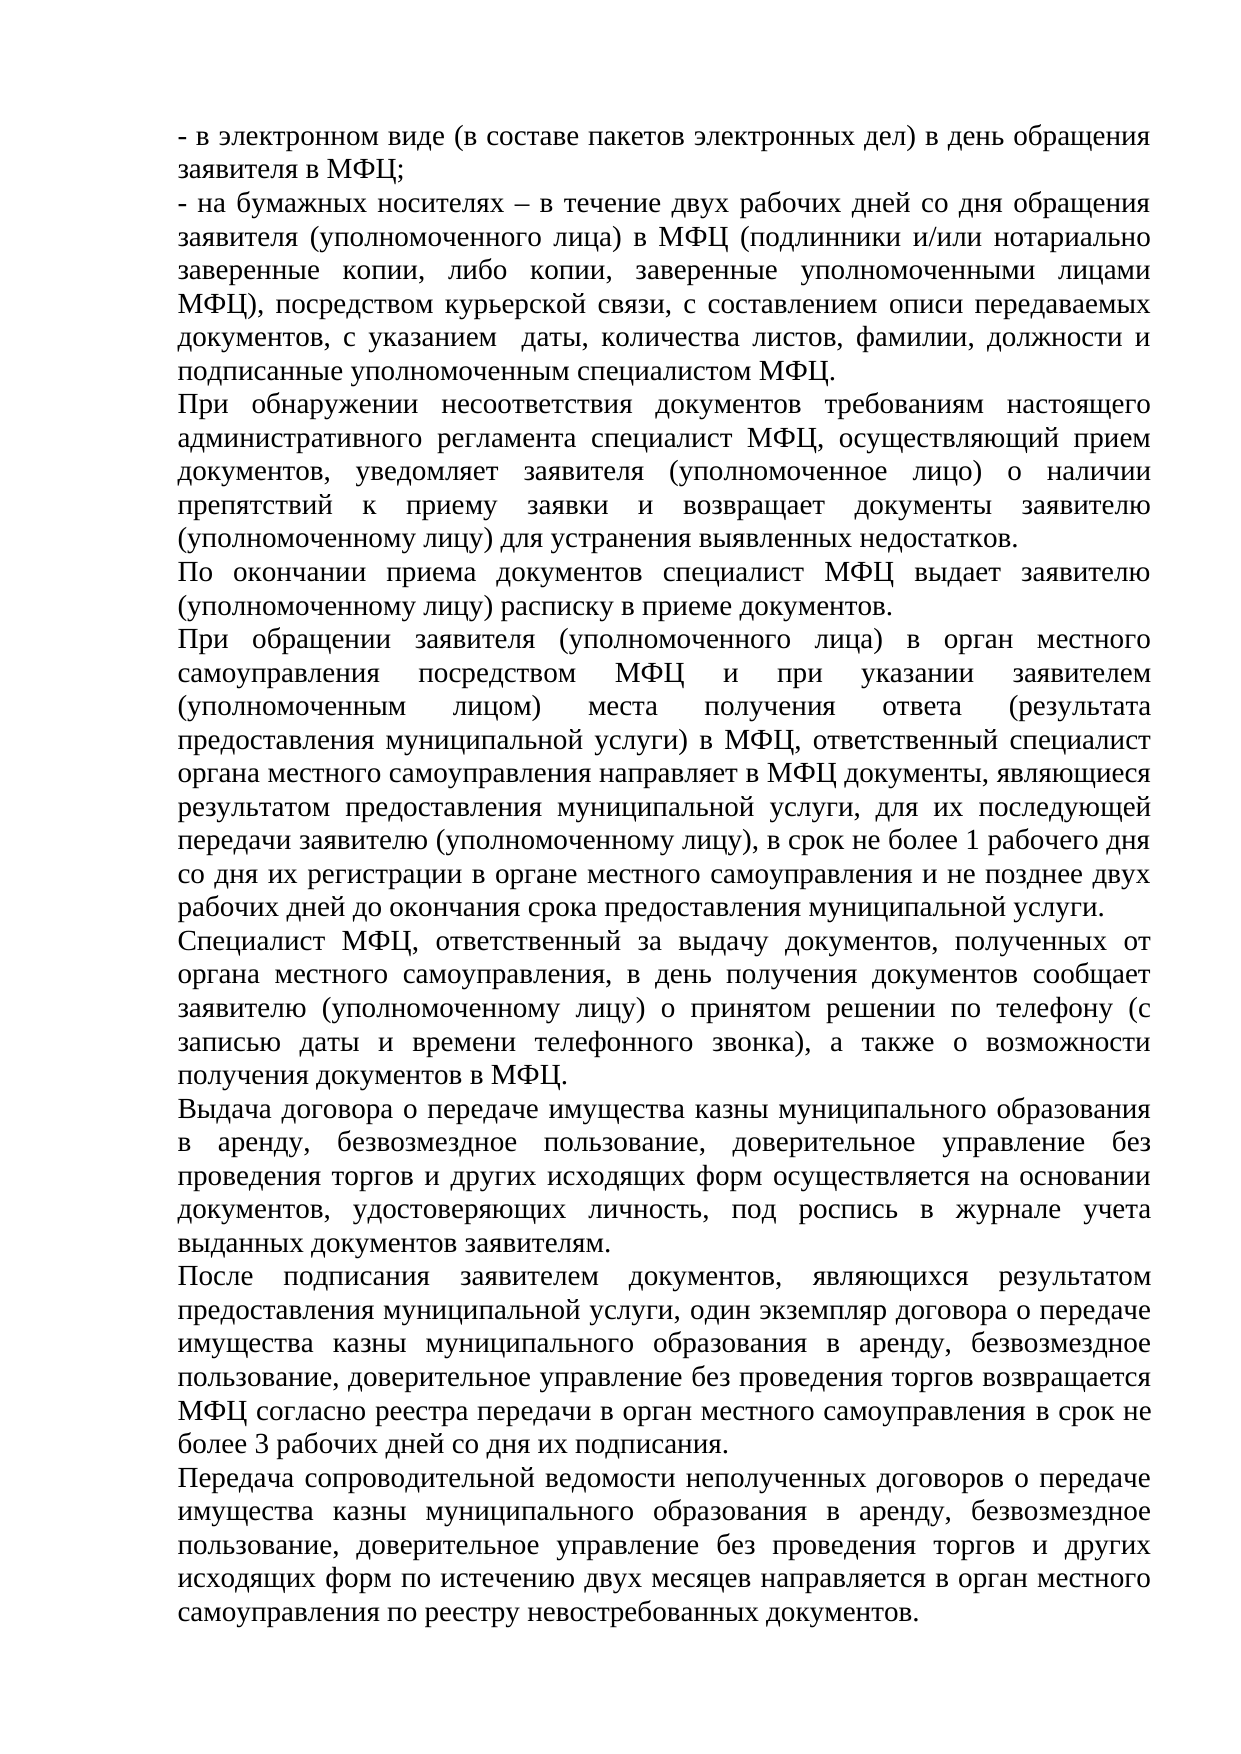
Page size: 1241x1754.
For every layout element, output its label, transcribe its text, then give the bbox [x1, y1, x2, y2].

text После подписания заявителем документов, являющихся результатом предоставления муниципальной услуги, один экземпляр договора о передаче имущества казны муниципального образования в аренду, безвозмездное пользование, доверительное управление без проведения торгов возвращается МФЦ согласно реестра передачи в орган местного самоуправления в срок не более 3 рабочих дней со дня их подписания. [177, 1258, 1152, 1460]
text Специалист МФЦ, ответственный за выдачу документов, полученных от органа местного самоуправления, в день получения документов сообщает заявителю (уполномоченному лицу) о принятом решении по телефону (с записью даты и времени телефонного звонка), а также о возможности получения документов в МФЦ. [177, 923, 1152, 1091]
text - в электронном виде (в составе пакетов электронных дел) в день обращения заявителя в МФЦ; [177, 118, 1152, 185]
text Выдача договора о передаче имущества казны муниципального образования в аренду, безвозмездное пользование, доверительное управление без проведения торгов и других исходящих форм осуществляется на основании документов, удостоверяющих личность, под роспись в журнале учета выданных документов заявителям. [177, 1091, 1152, 1258]
text - на бумажных носителях – в течение двух рабочих дней со дня обращения заявителя (уполномоченного лица) в МФЦ (подлинники и/или нотариально заверенные копии, либо копии, заверенные уполномоченными лицами МФЦ), посредством курьерской связи, с составлением описи передаваемых документов, с указанием даты, количества листов, фамилии, должности и подписанные уполномоченным специалистом МФЦ. [177, 185, 1152, 386]
text При обнаружении несоответствия документов требованиям настоящего административного регламента специалист МФЦ, осуществляющий прием документов, уведомляет заявителя (уполномоченное лицо) о наличии препятствий к приему заявки и возвращает документы заявителю (уполномоченному лицу) для устранения выявленных недостатков. [177, 386, 1152, 554]
text Передача сопроводительной ведомости неполученных договоров о передаче имущества казны муниципального образования в аренду, безвозмездное пользование, доверительное управление без проведения торгов и других исходящих форм по истечению двух месяцев направляется в орган местного самоуправления по реестру невостребованных документов. [177, 1460, 1152, 1627]
text При обращении заявителя (уполномоченного лица) в орган местного самоуправления посредством МФЦ и при указании заявителем (уполномоченным лицом) места получения ответа (результата предоставления муниципальной услуги) в МФЦ, ответственный специалист органа местного самоуправления направляет в МФЦ документы, являющиеся результатом предоставления муниципальной услуги, для их последующей передачи заявителю (уполномоченному лицу), в срок не более 1 рабочего дня со дня их регистрации в органе местного самоуправления и не позднее двух рабочих дней до окончания срока предоставления муниципальной услуги. [177, 621, 1152, 923]
text По окончании приема документов специалист МФЦ выдает заявителю (уполномоченному лицу) расписку в приеме документов. [177, 554, 1152, 621]
